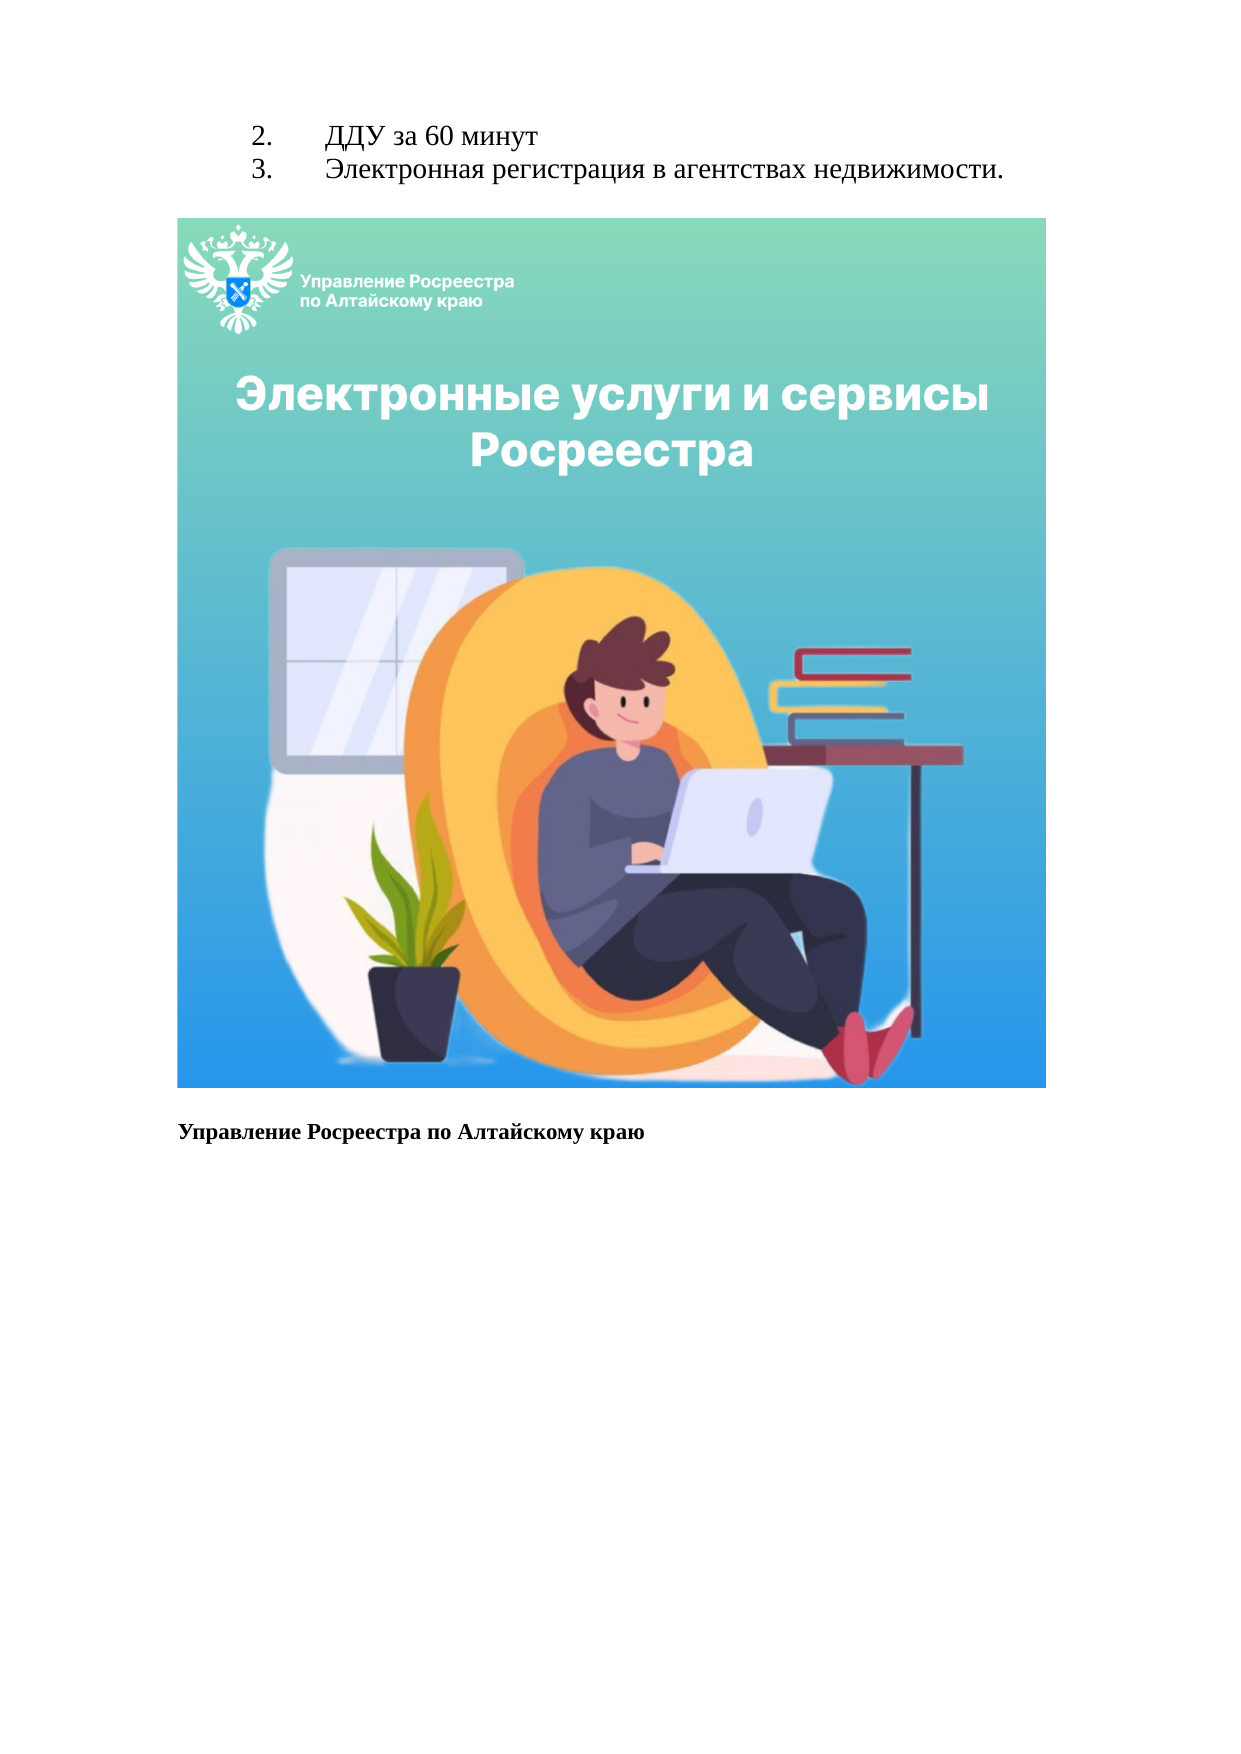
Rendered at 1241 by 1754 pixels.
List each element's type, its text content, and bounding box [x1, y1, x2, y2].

list Электронная регистрация в агентствах недвижимости. [177, 152, 1152, 185]
picture [177, 218, 1046, 1088]
text Управление Росреестра по Алтайскому краю [177, 1118, 1152, 1144]
list ДДУ за 60 минут [251, 118, 1152, 152]
